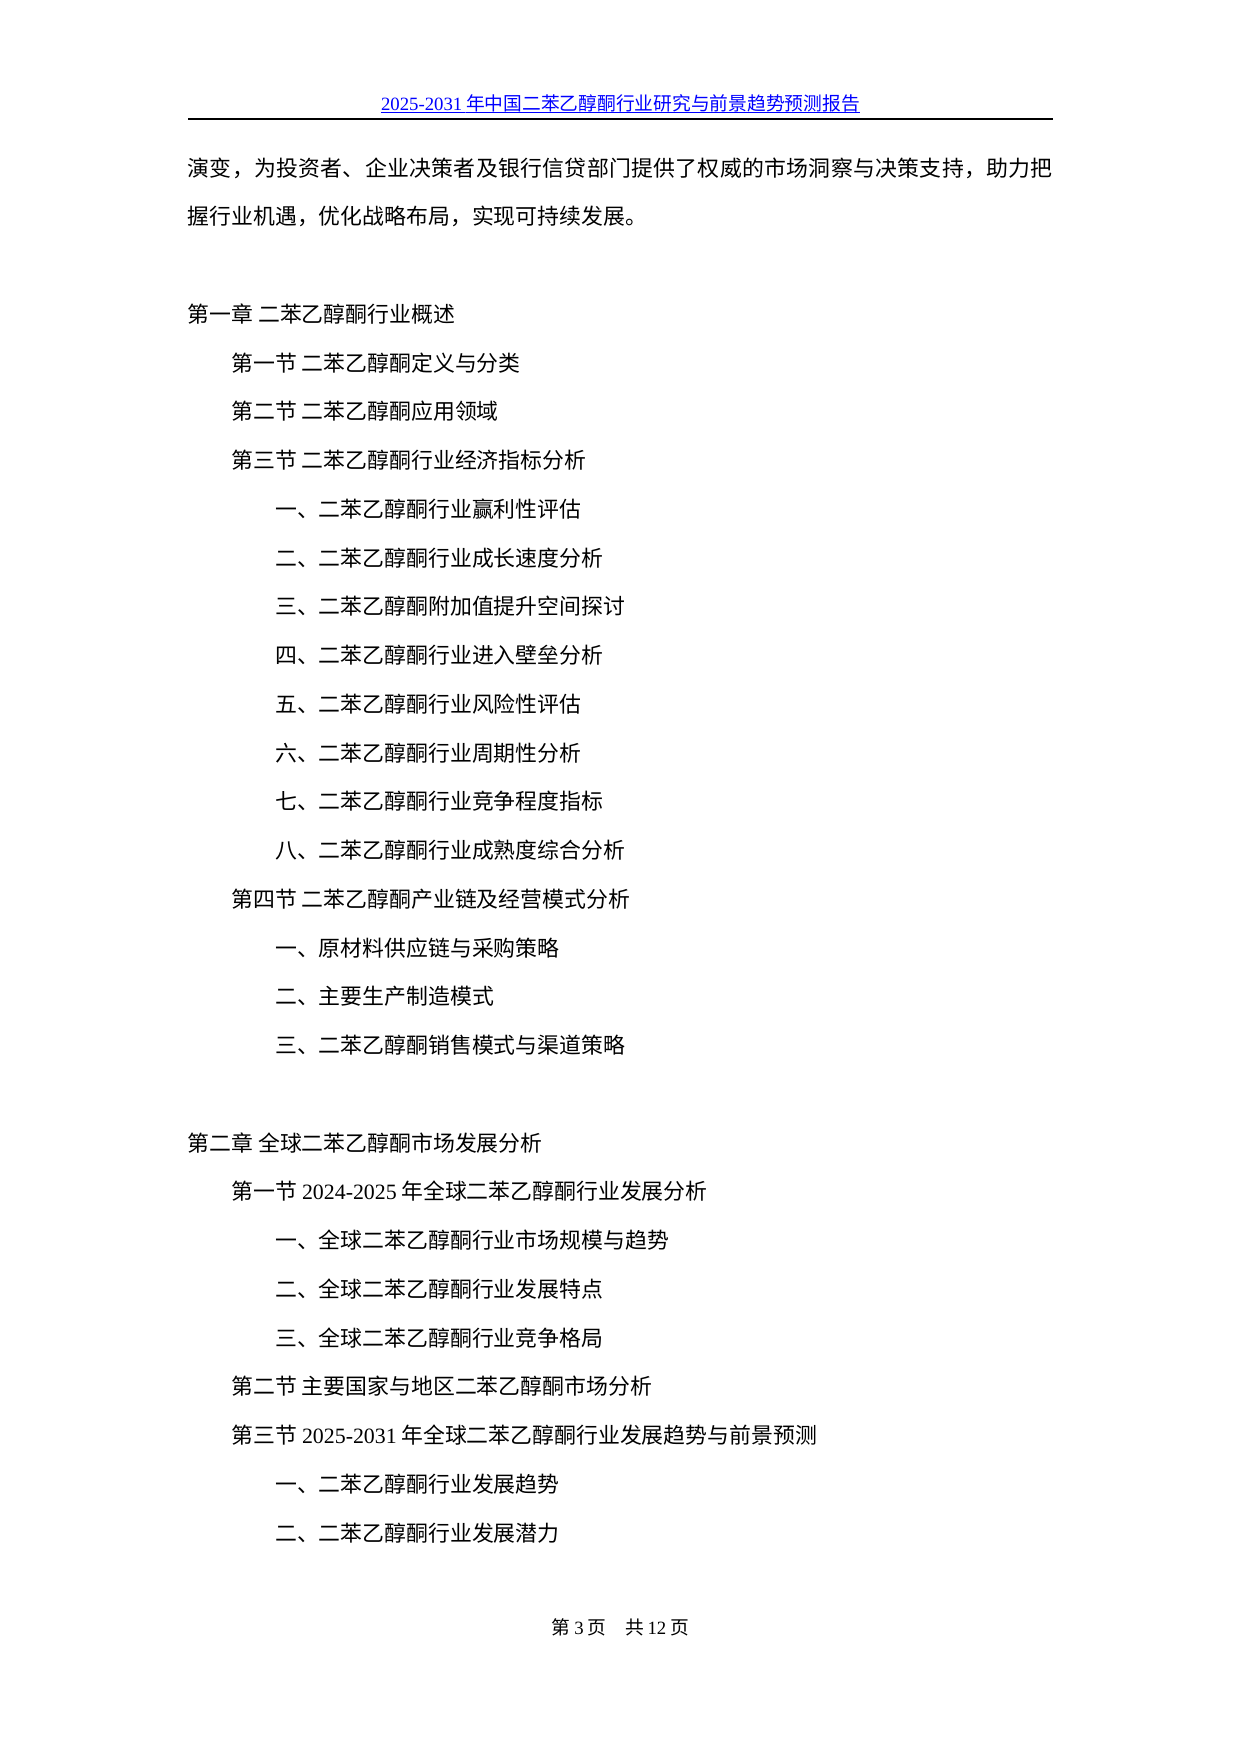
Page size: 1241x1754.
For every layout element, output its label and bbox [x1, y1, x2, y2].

text [187, 150, 1053, 1548]
